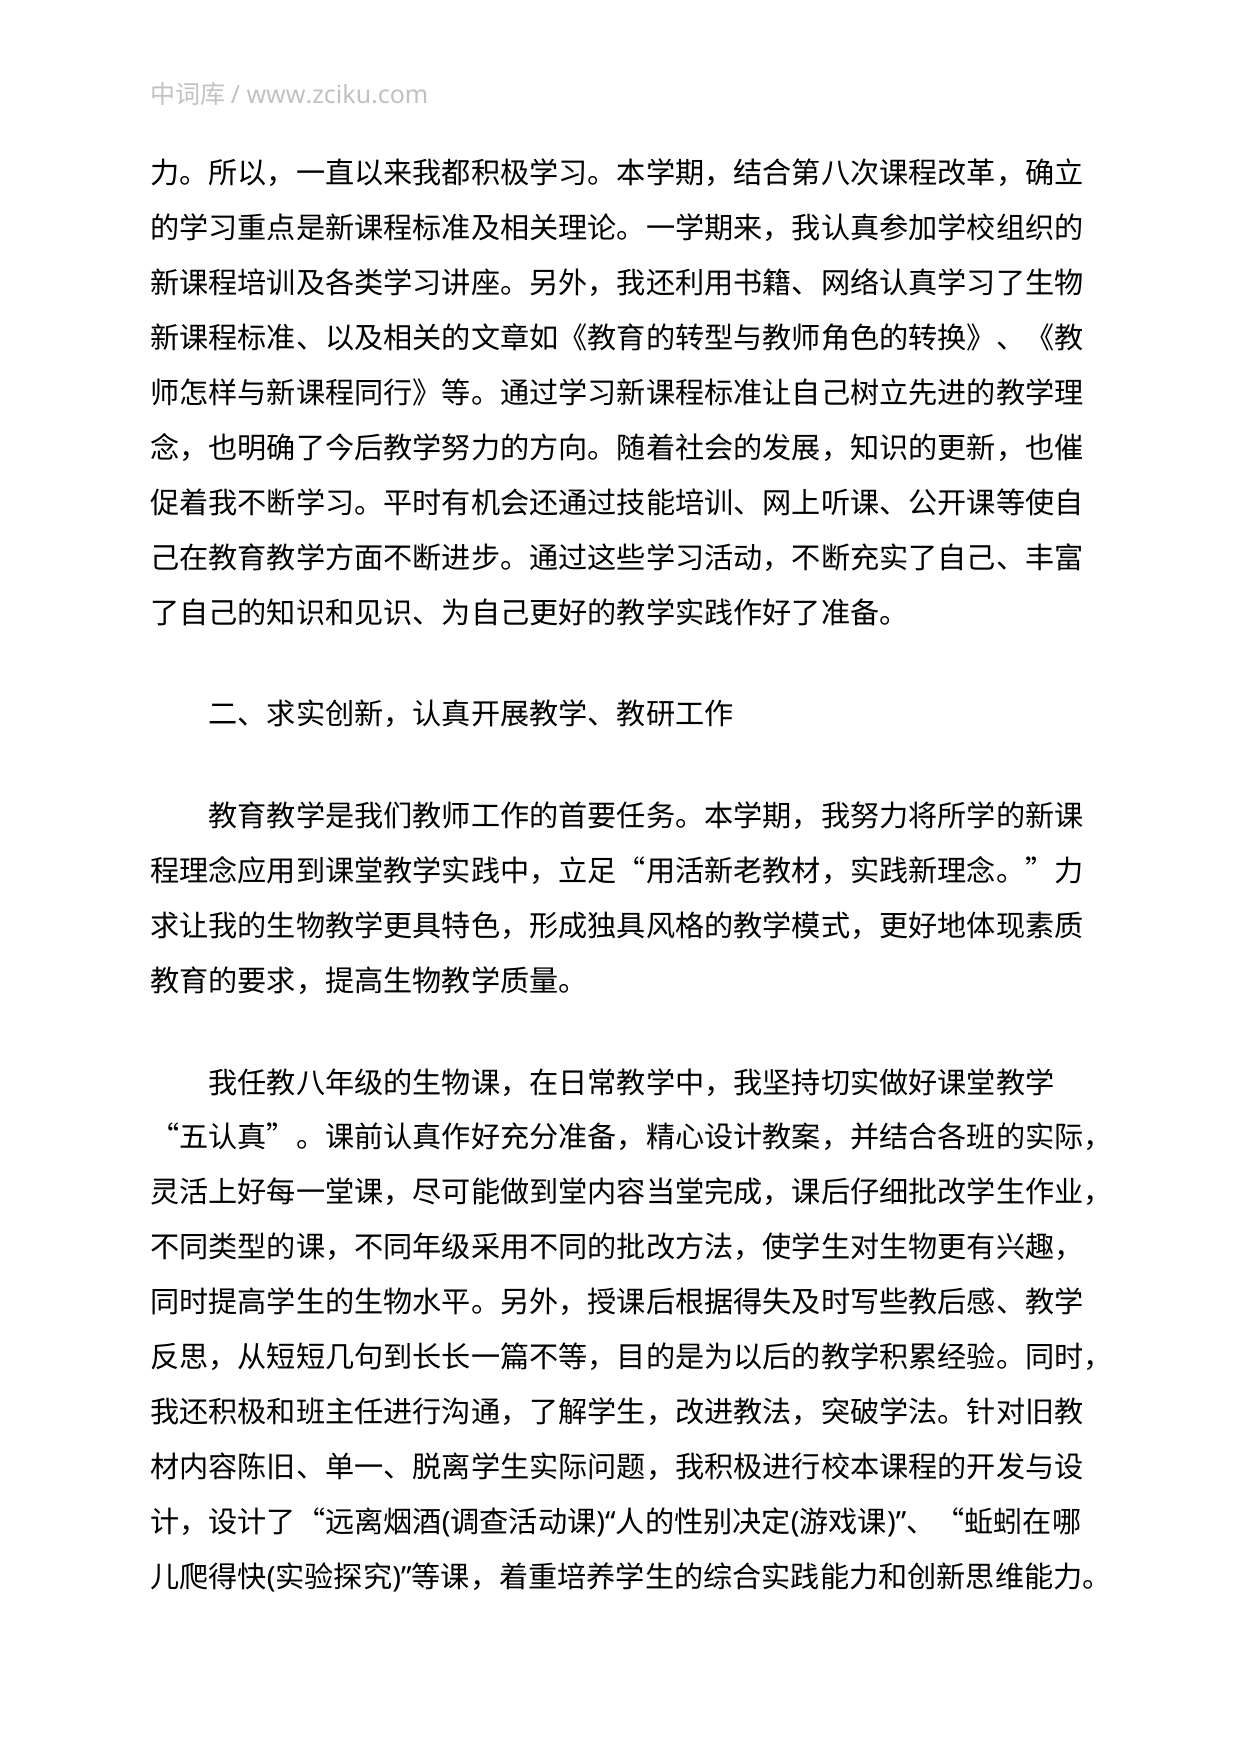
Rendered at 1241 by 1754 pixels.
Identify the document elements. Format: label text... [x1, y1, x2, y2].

text 教育教学是我们教师工作的首要任务。本学期，我努力将所学的新课程理念应用到课堂教学实践中，立足“用活新老教材，实践新理念。”力求让我的生物教学更具特色，形成独具风格的教学模式，更好地体现素质教育的要求，提高生物教学质量。 [150, 793, 1090, 1000]
text 二、求实创新，认真开展教学、教研工作 [150, 691, 1090, 733]
text 我任教八年级的生物课，在日常教学中，我坚持切实做好课堂教学“五认真”。课前认真作好充分准备，精心设计教案，并结合各班的实际，灵活上好每一堂课，尽可能做到堂内容当堂完成，课后仔细批改学生作业，不同类型的课，不同年级采用不同的批改方法，使学生对生物更有兴趣，同时提高学生的生物水平。另外，授课后根据得失及时写些教后感、教学反思，从短短几句到长长一篇不等，目的是为以后的教学积累经验。同时，我还积极和班主任进行沟通，了解学生，改进教法，突破学法。针对旧教材内容陈旧、单一、脱离学生实际问题，我积极进行校本课程的开发与设计，设计了“远离烟酒(调查活动课)“人的性别决定(游戏课)”、“蚯蚓在哪儿爬得快(实验探究)”等课，着重培养学生的综合实践能力和创新思维能力。 [150, 1059, 1090, 1596]
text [150, 150, 1090, 631]
